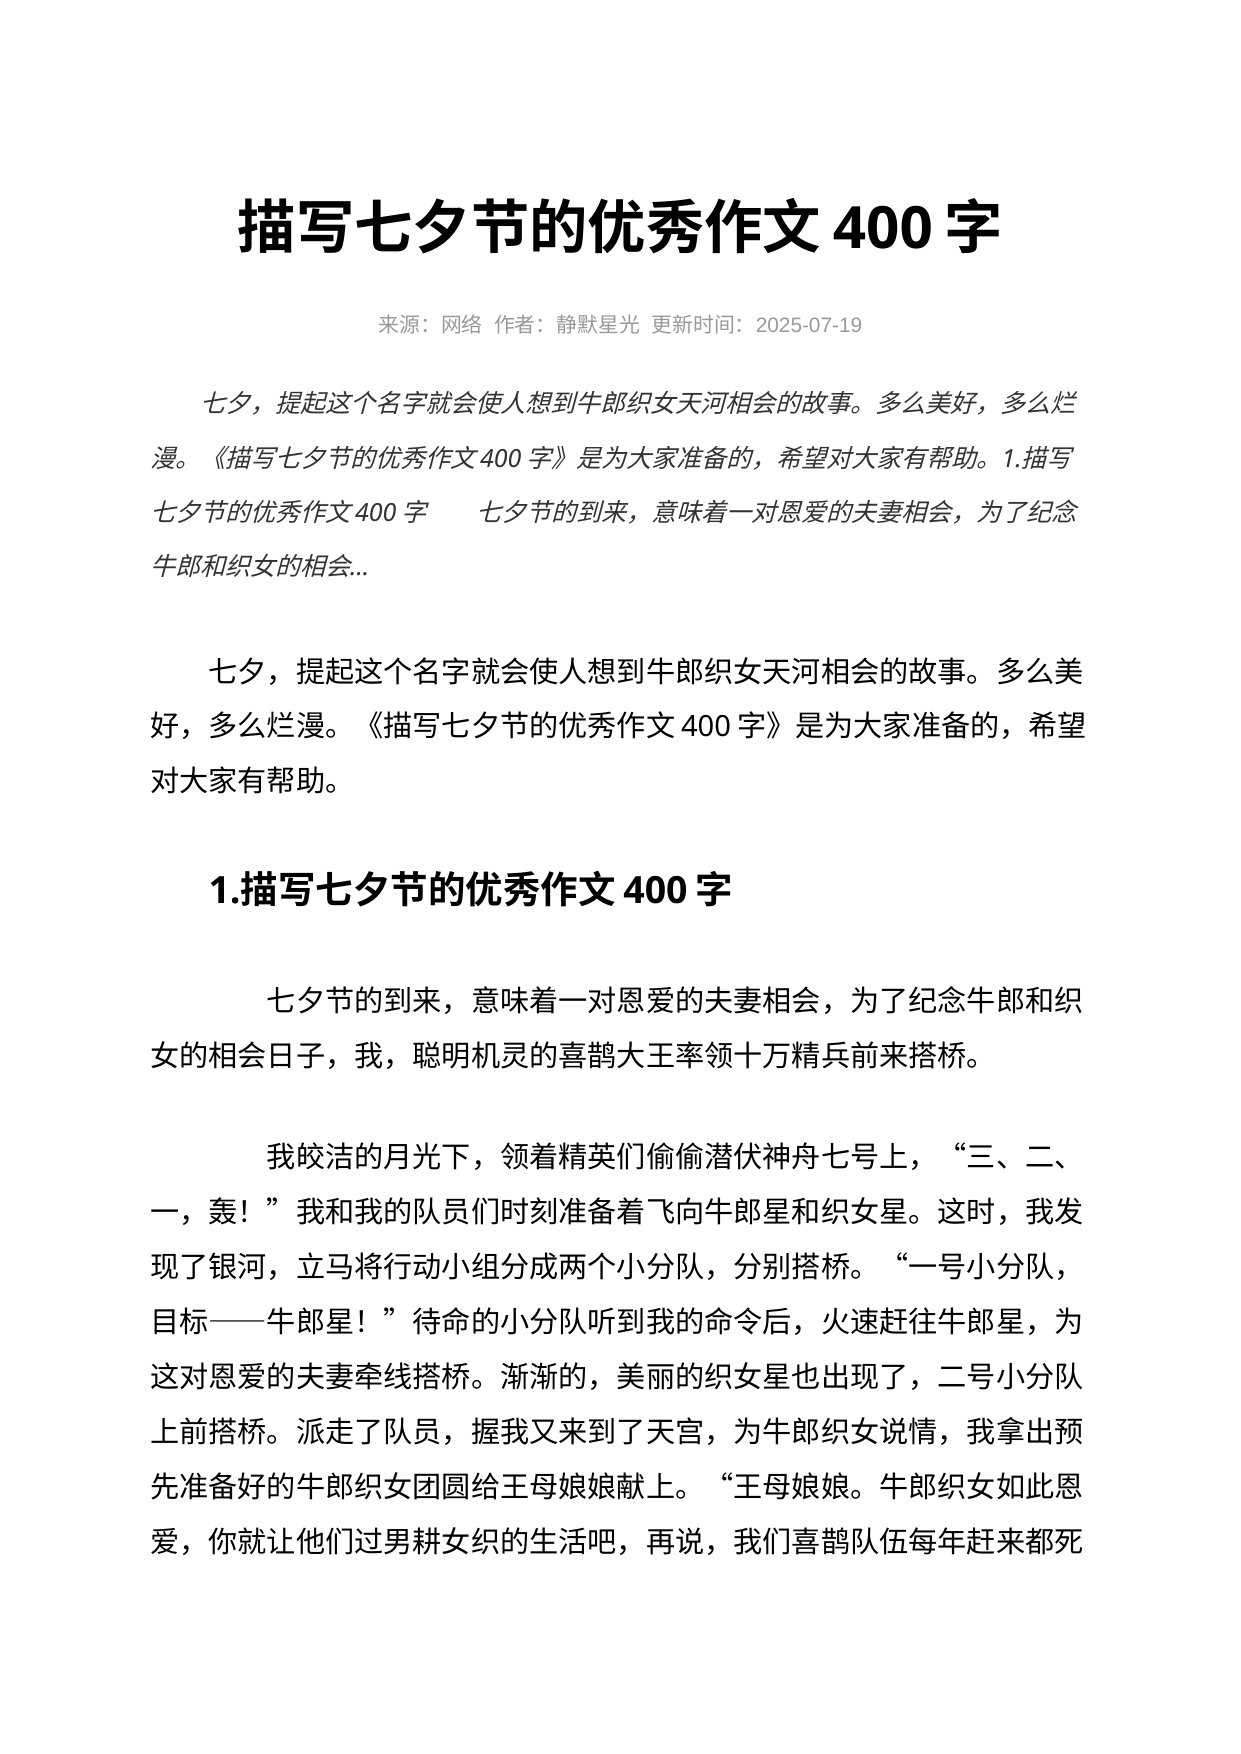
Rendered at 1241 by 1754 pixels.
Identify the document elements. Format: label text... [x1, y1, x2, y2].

text 七夕，提起这个名字就会使人想到牛郎织女天河相会的故事。多么美好，多么烂漫。《描写七夕节的优秀作文400字》是为大家准备的，希望对大家有帮助。1.描写七夕节的优秀作文400字 七夕节的到来，意味着一对恩爱的夫妻相会，为了纪念牛郎和织女的相会... [150, 384, 1090, 583]
subtitle 描写七夕节的优秀作文400字 [150, 181, 1090, 266]
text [150, 1134, 1090, 1561]
text 七夕节的到来，意味着一对恩爱的夫妻相会，为了纪念牛郎和织女的相会日子，我，聪明机灵的喜鹊大王率领十万精兵前来搭桥。 [150, 977, 1090, 1074]
text 来源：网络 作者：静默星光 更新时间：2025-07-19 [150, 313, 1090, 337]
text 七夕，提起这个名字就会使人想到牛郎织女天河相会的故事。多么美好，多么烂漫。《描写七夕节的优秀作文400字》是为大家准备的，希望对大家有帮助。 [150, 648, 1090, 800]
text 1.描写七夕节的优秀作文400字 [150, 860, 1090, 914]
